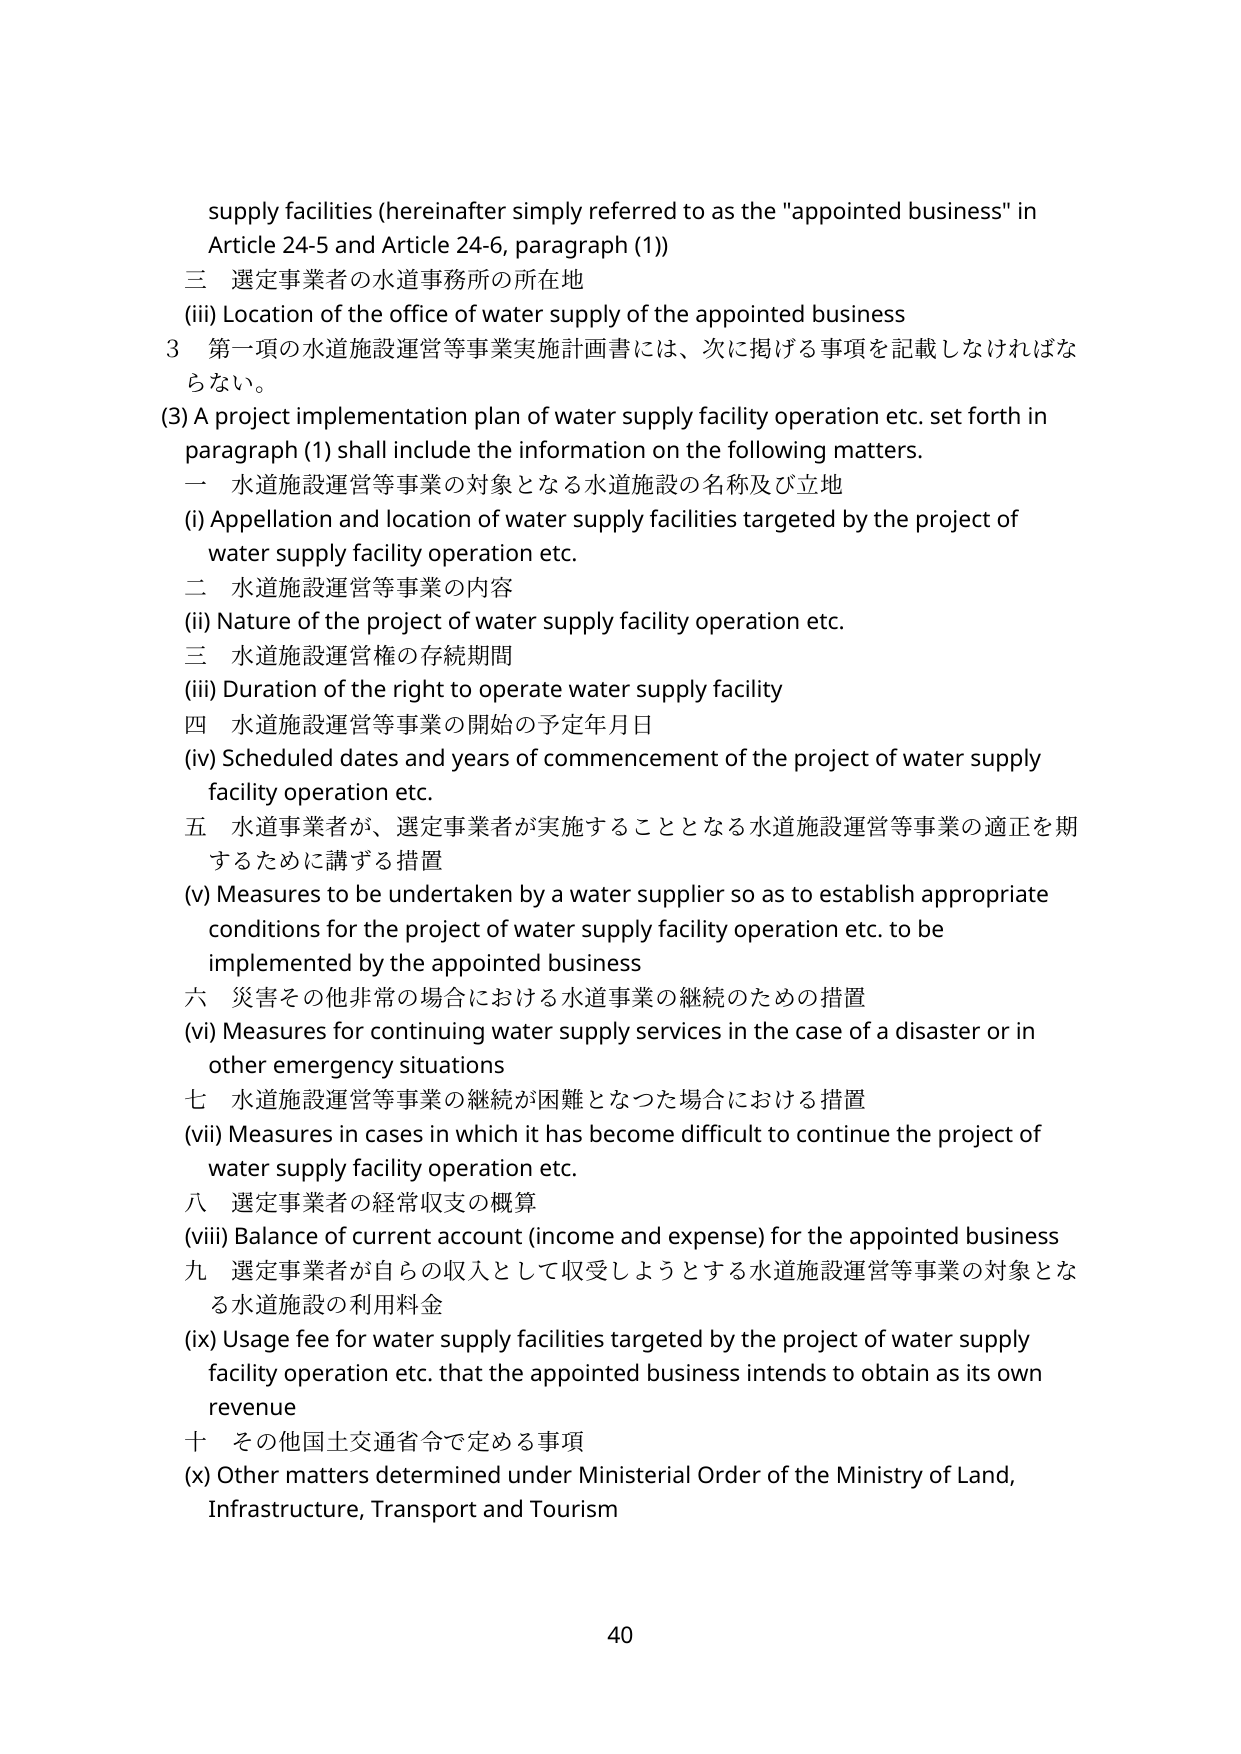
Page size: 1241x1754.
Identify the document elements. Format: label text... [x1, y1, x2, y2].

text (v) Measures to be undertaken by a water supplier so as to establish appropriate conditions for the project of water supply facility operation etc. to be implemented by the appointed business [184, 877, 1079, 979]
text (iii) Duration of the right to operate water supply facility [184, 672, 1079, 706]
text 九 選定事業者が自らの収入として収受しようとする水道施設運営等事業の対象となる水道施設の利用料金 [184, 1253, 1079, 1321]
text 六 災害その他非常の場合における水道事業の継続のための措置 [184, 979, 1079, 1014]
text 四 水道施設運営等事業の開始の予定年月日 [184, 706, 1079, 740]
text (vi) Measures for continuing water supply services in the case of a disaster or in other emergency situations [184, 1014, 1079, 1082]
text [184, 194, 1079, 262]
text (x) Other matters determined under Ministerial Order of the Ministry of Land, Infrastructure, Transport and Tourism [184, 1458, 1079, 1526]
text (ii) Nature of the project of water supply facility operation etc. [184, 604, 1079, 638]
text (iv) Scheduled dates and years of commencement of the project of water supply facility operation etc. [184, 740, 1079, 809]
text 五 水道事業者が、選定事業者が実施することとなる水道施設運営等事業の適正を期するために講ずる措置 [184, 809, 1079, 877]
text 十 その他国土交通省令で定める事項 [184, 1424, 1079, 1458]
text 三 水道施設運営権の存続期間 [184, 638, 1079, 672]
text (vii) Measures in cases in which it has become difficult to continue the project of water supply facility operation etc. [184, 1116, 1079, 1184]
text (viii) Balance of current account (income and expense) for the appointed business [184, 1219, 1079, 1253]
text (iii) Location of the office of water supply of the appointed business [184, 296, 1079, 330]
text ３ 第一項の水道施設運営等事業実施計画書には、次に掲げる事項を記載しなければならない。 [161, 330, 1079, 399]
text (i) Appellation and location of water supply facilities targeted by the project of water supply facility operation etc. [184, 501, 1079, 569]
text (ix) Usage fee for water supply facilities targeted by the project of water supply facility operation etc. that the appointed business intends to obtain as its own revenue [184, 1321, 1079, 1424]
text 八 選定事業者の経常収支の概算 [184, 1184, 1079, 1219]
text 三 選定事業者の水道事務所の所在地 [184, 262, 1079, 296]
text (3) A project implementation plan of water supply facility operation etc. set forth in paragraph (1) shall include the information on the following matters. [161, 399, 1079, 467]
text 二 水道施設運営等事業の内容 [184, 569, 1079, 604]
text 一 水道施設運営等事業の対象となる水道施設の名称及び立地 [184, 467, 1079, 501]
text 七 水道施設運営等事業の継続が困難となつた場合における措置 [184, 1082, 1079, 1116]
